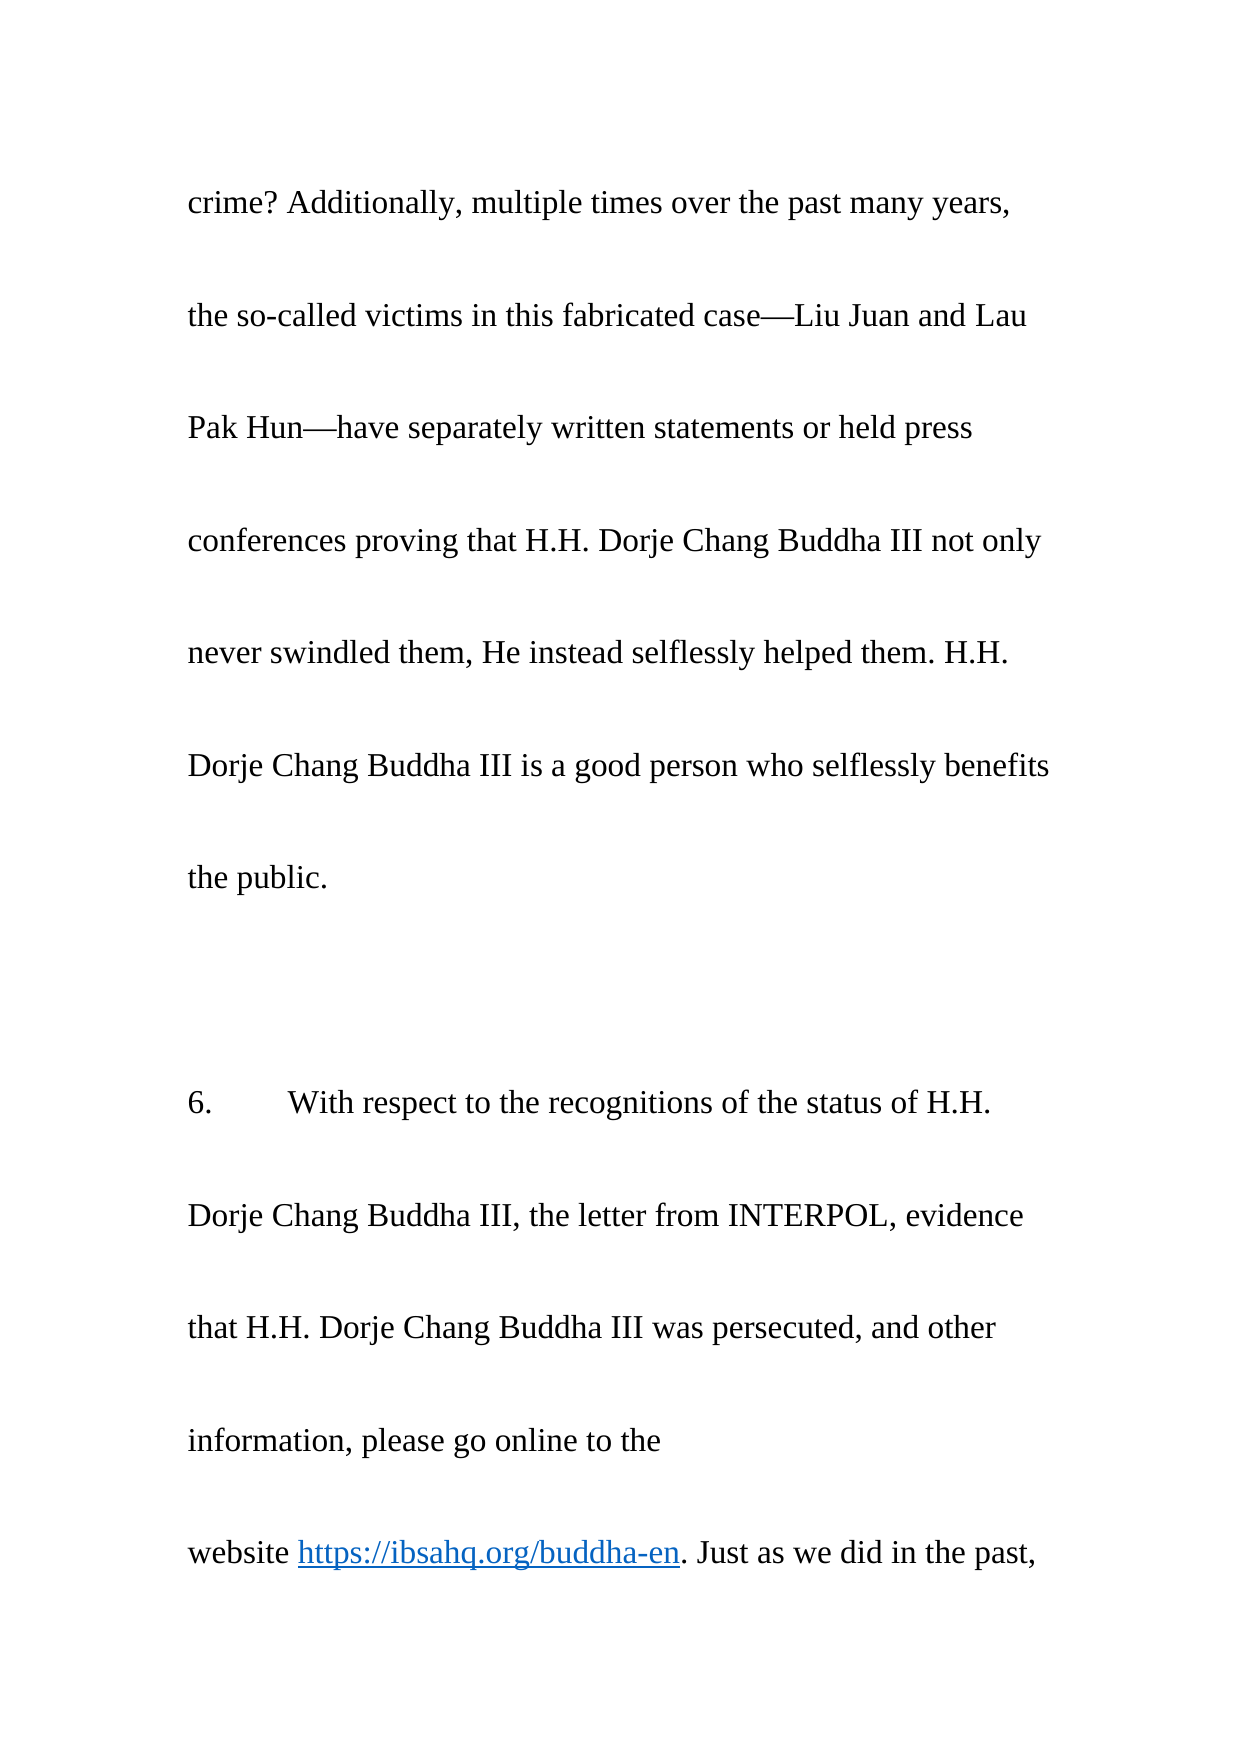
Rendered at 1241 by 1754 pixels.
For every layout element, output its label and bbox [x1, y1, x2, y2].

text [187, 164, 1053, 1589]
